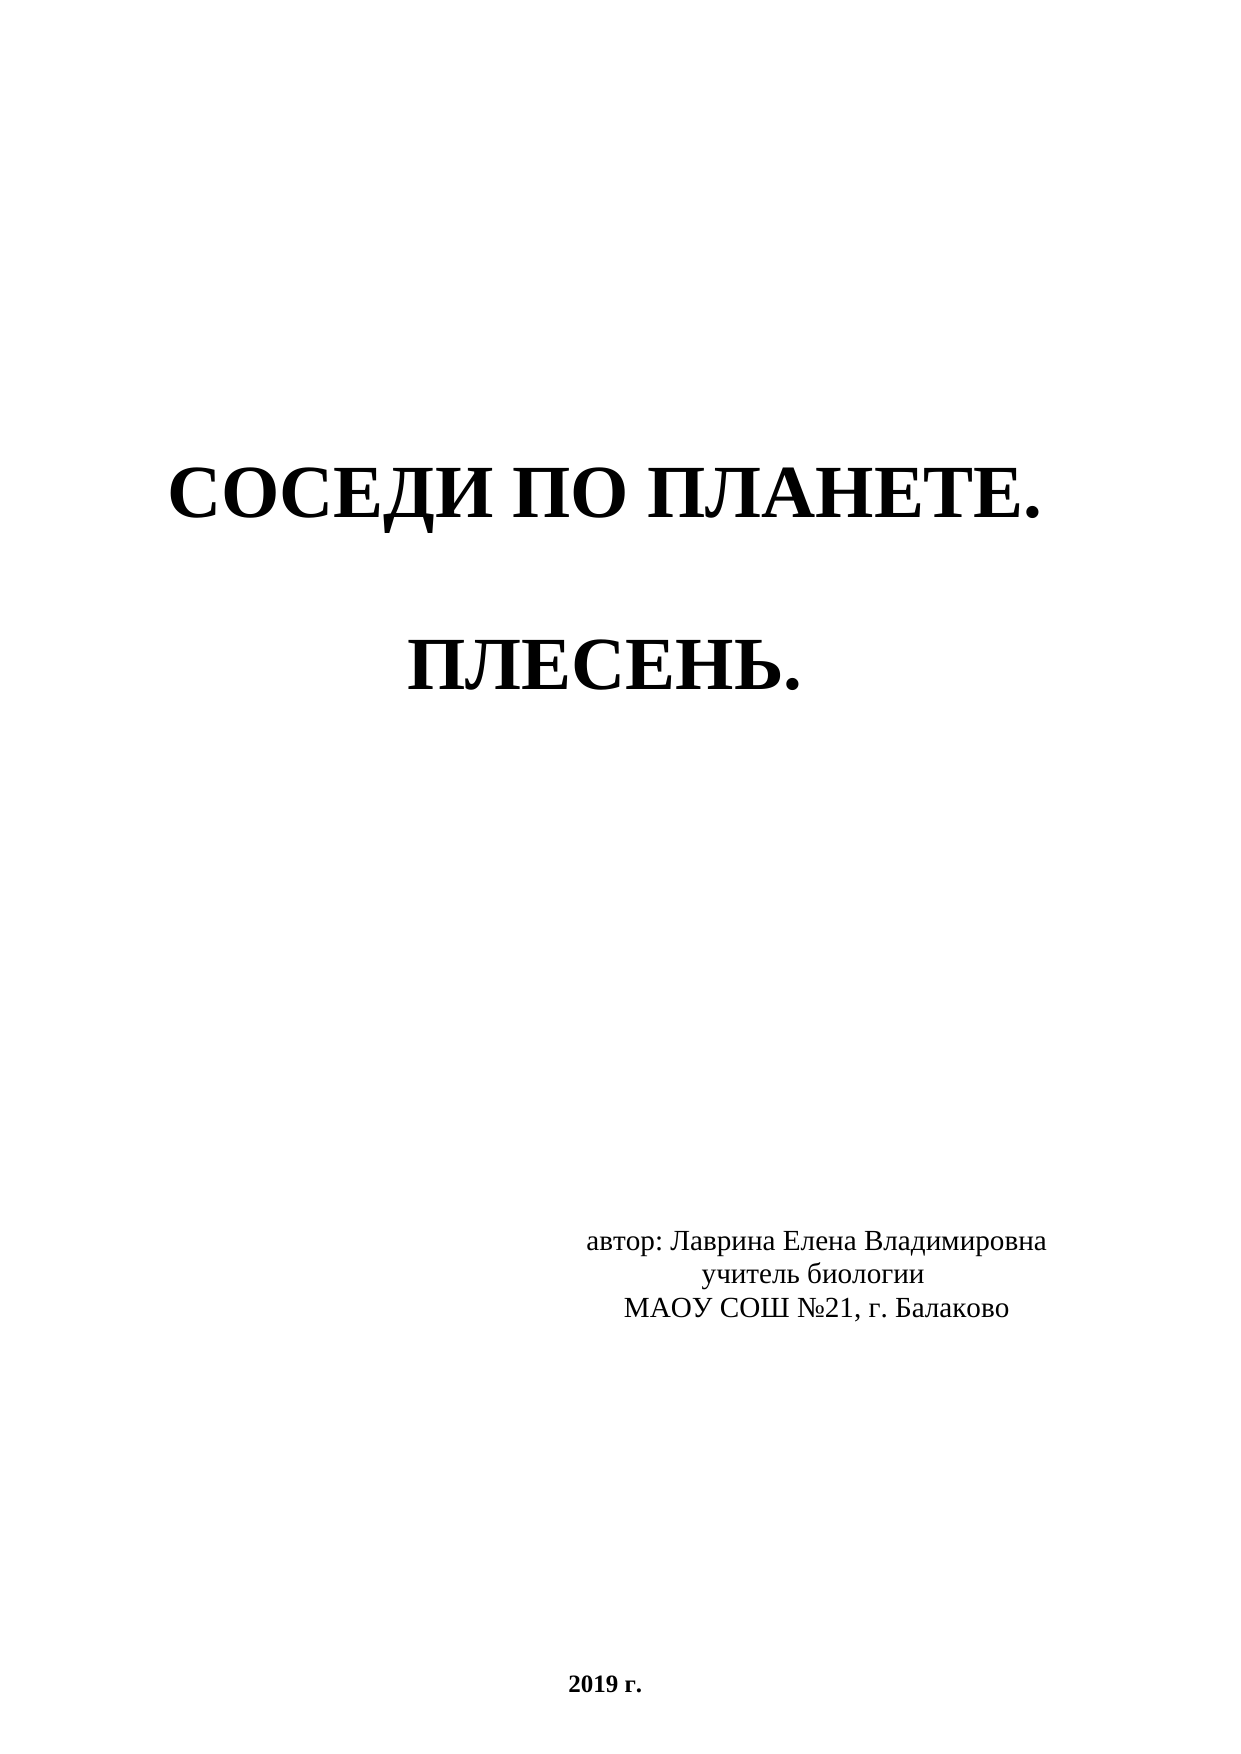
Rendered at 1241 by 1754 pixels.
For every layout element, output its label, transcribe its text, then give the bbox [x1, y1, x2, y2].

text ПЛЕСЕНЬ. [59, 619, 1151, 706]
text 2019 г. [59, 1669, 1151, 1697]
text МАОУ СОШ №21, г. Балаково [59, 1290, 1151, 1324]
text учитель биологии [59, 1257, 1151, 1290]
text СОСЕДИ ПО ПЛАНЕТЕ. [59, 447, 1151, 533]
text автор: Лаврина Елена Владимировна [59, 1223, 1151, 1257]
